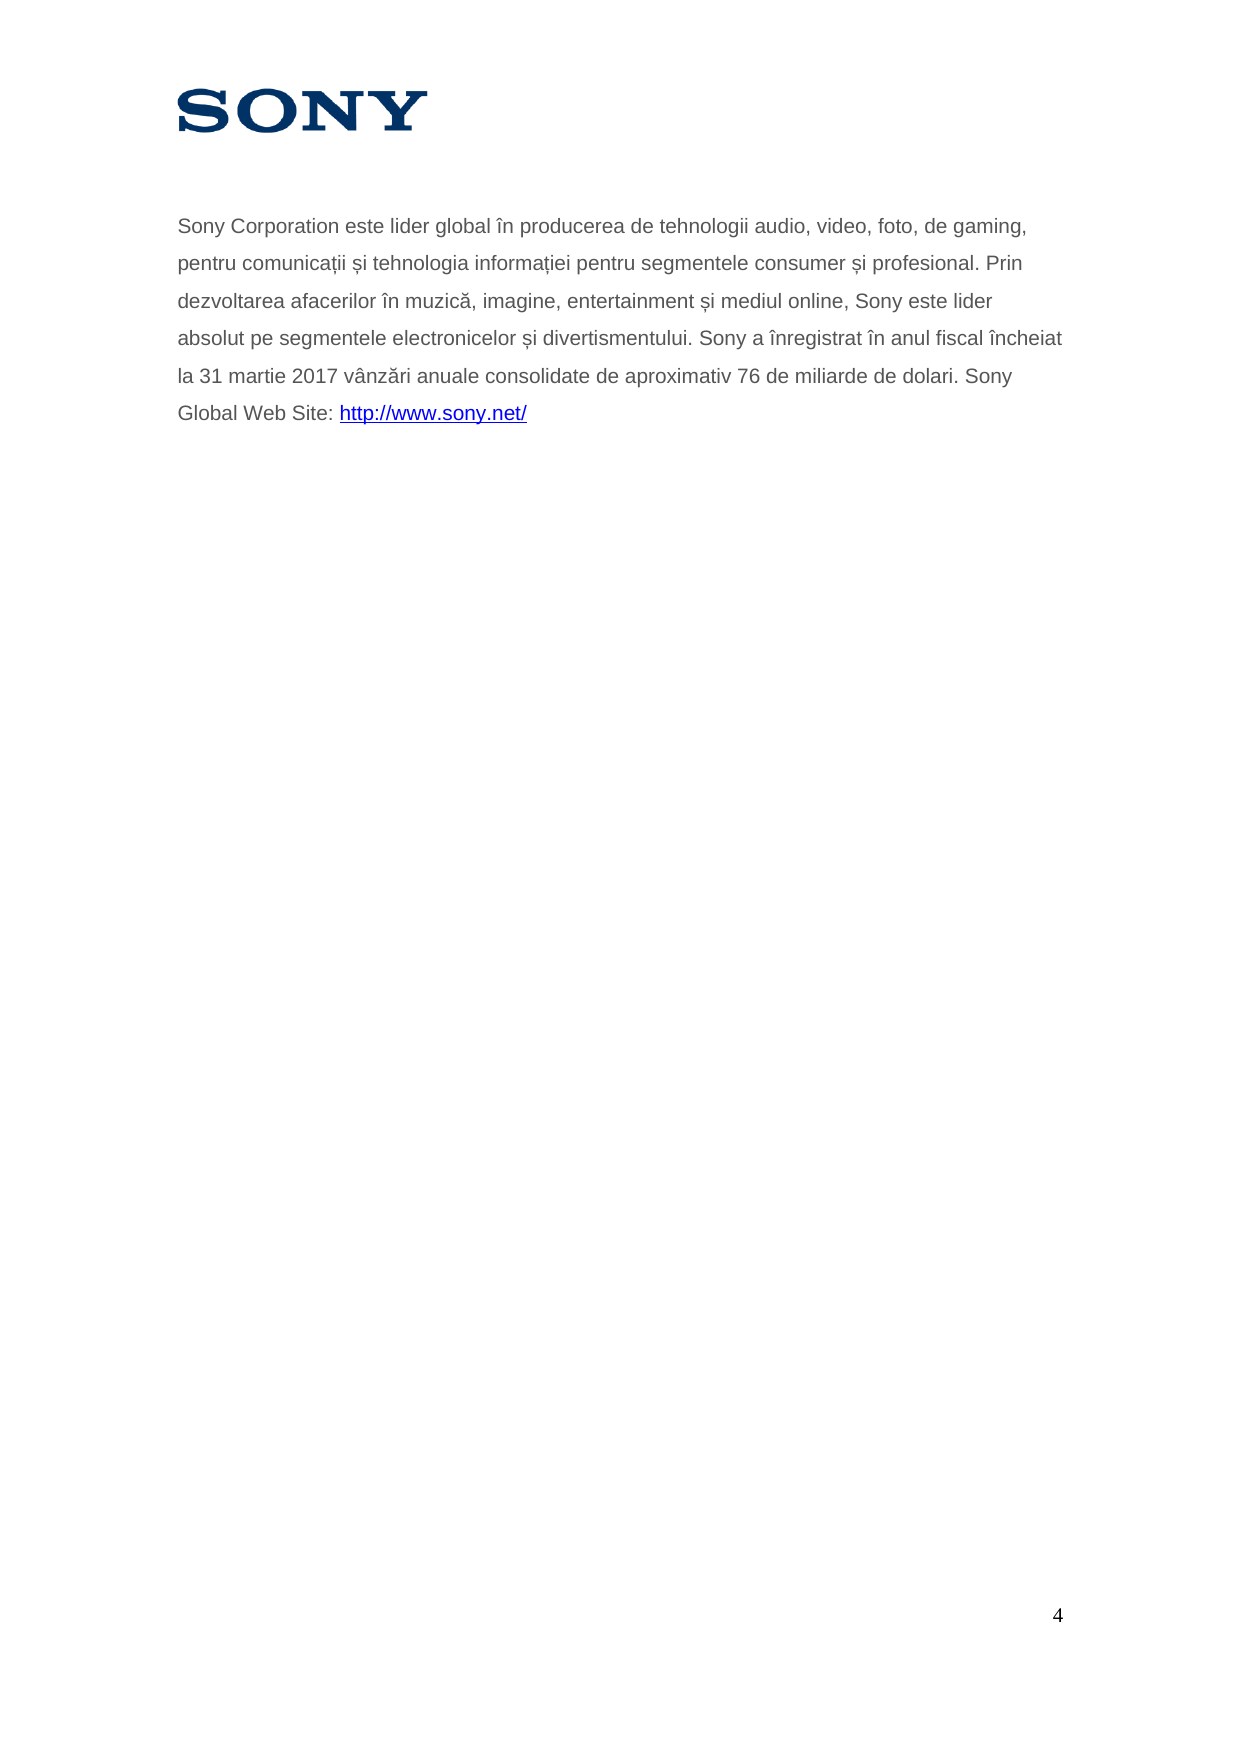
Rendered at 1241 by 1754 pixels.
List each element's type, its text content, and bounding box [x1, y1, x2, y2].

text Sony Corporation este lider global în producerea de tehnologii audio, video, foto, de gaming, pentru comunicații și tehnologia informației pentru segmentele consumer și profesional. Prin dezvoltarea afacerilor în muzică, imagine, entertainment și mediul online, Sony este lider absolut pe segmentele electronicelor și divertismentului. Sony a înregistrat în anul fiscal încheiat la 31 martie 2017 vânzări anuale consolidate de aproximativ 76 de miliarde de dolari. Sony Global Web Site: http://www.sony.net/ [177, 350, 1063, 432]
picture [177, 88, 428, 133]
text Sony Corporation este lider global în producerea de tehnologii audio, video, foto, de gaming, pentru comunicații și tehnologia informației pentru segmentele consumer și profesional. Prin dezvoltarea afacerilor în muzică, imagine, entertainment și mediul online, Sony este lider absolut pe segmentele electronicelor și divertismentului. Sony a înregistrat în anul fiscal încheiat la 31 martie 2017 vânzări anuale consolidate de aproximativ 76 de miliarde de dolari. Sony Global Web Site: http://www.sony.net/ [177, 207, 1063, 326]
